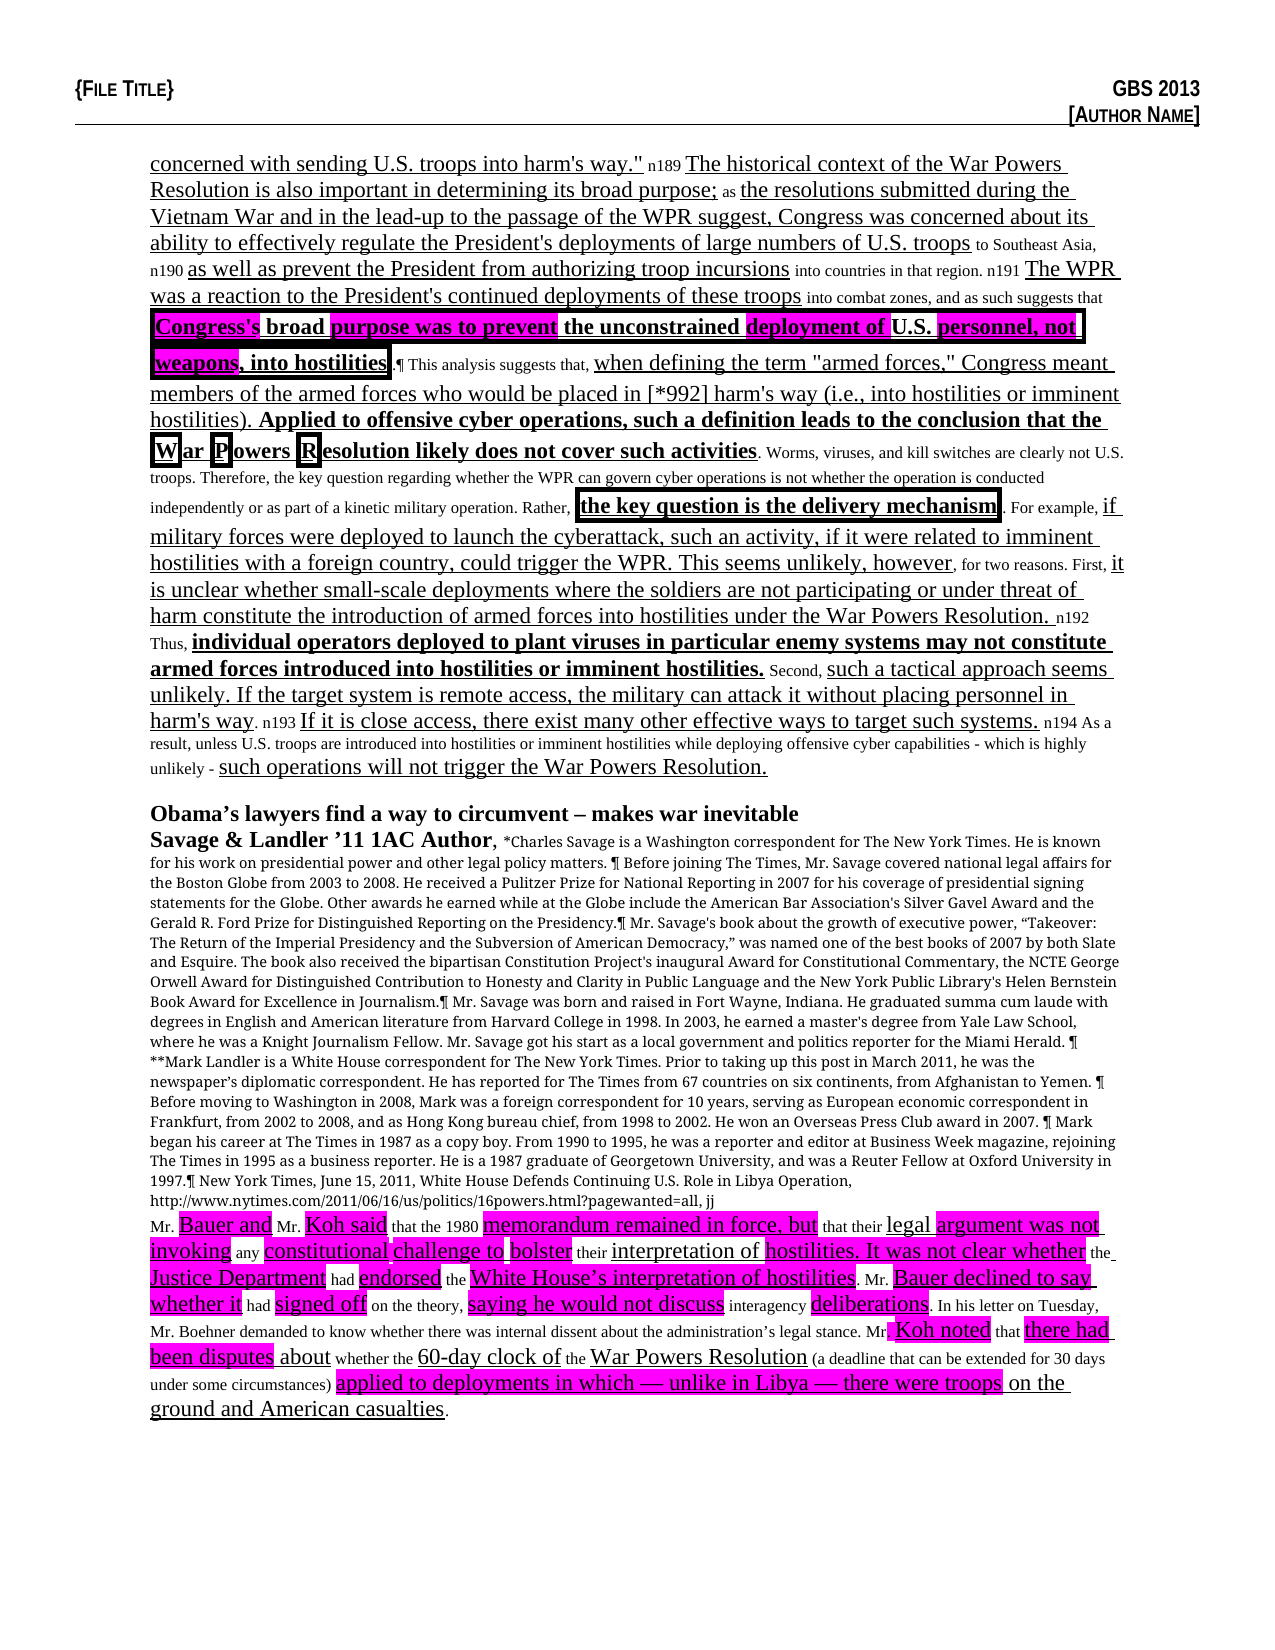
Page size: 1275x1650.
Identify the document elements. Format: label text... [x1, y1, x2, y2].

text Mr. Bauer and Mr. Koh said that the 1980 memorandum remained in force, but that their legal argument was not invoking any constitutional challenge to bolster their interpretation of hostilities. It was not clear whether the Justice Department had endorsed the White House’s interpretation of hostilities. Mr. Bauer declined to say whether it had signed off on the theory, saying he would not discuss interagency deliberations. In his letter on Tuesday, Mr. Boehner demanded to know whether there was internal dissent about the administration’s legal stance. Mr. Koh noted that there had been disputes about whether the 60-day clock of the War Powers Resolution (a deadline that can be extended for 30 days under some circumstances) applied to deployments in which — unlike in Libya — there were troops on the ground and American casualties. [150, 1211, 1125, 1422]
text Savage & Landler ’11 1AC Author, *Charles Savage is a Washington correspondent for The New York Times. He is known for his work on presidential power and other legal policy matters. ¶ Before joining The Times, Mr. Savage covered national legal affairs for the Boston Globe from 2003 to 2008. He received a Pulitzer Prize for National Reporting in 2007 for his coverage of presidential signing statements for the Globe. Other awards he earned while at the Globe include the American Bar Association's Silver Gavel Award and the Gerald R. Ford Prize for Distinguished Reporting on the Presidency.¶ Mr. Savage's book about the growth of executive power, “Takeover: The Return of the Imperial Presidency and the Subversion of American Democracy,” was named one of the best books of 2007 by both Slate and Esquire. The book also received the bipartisan Constitution Project's inaugural Award for Constitutional Commentary, the NCTE George Orwell Award for Distinguished Contribution to Honesty and Clarity in Public Language and the New York Public Library's Helen Bernstein Book Award for Excellence in Journalism.¶ Mr. Savage was born and raised in Fort Wayne, Indiana. He graduated summa cum laude with degrees in English and American literature from Harvard College in 1998. In 2003, he earned a master's degree from Yale Law School, where he was a Knight Journalism Fellow. Mr. Savage got his start as a local government and politics reporter for the Miami Herald. ¶ **Mark Landler is a White House correspondent for The New York Times. Prior to taking up this post in March 2011, he was the newspaper’s diplomatic correspondent. He has reported for The Times from 67 countries on six continents, from Afghanistan to Yemen. ¶ Before moving to Washington in 2008, Mark was a foreign correspondent for 10 years, serving as European economic correspondent in Frankfurt, from 2002 to 2008, and as Hong Kong bureau chief, from 1998 to 2002. He won an Overseas Press Club award in 2007. ¶ Mark began his career at The Times in 1987 as a copy boy. From 1990 to 1995, he was a reporter and editor at Business Week magazine, rejoining The Times in 1995 as a business reporter. He is a 1987 graduate of Georgetown University, and was a Reuter Fellow at Oxford University in 1997.¶ New York Times, June 15, 2011, White House Defends Continuing U.S. Role in Libya Operation, http://www.nytimes.com/2011/06/16/us/politics/16powers.html?pagewanted=all, jj [150, 826, 1125, 1211]
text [150, 150, 1125, 779]
subtitle Obama’s lawyers find a way to circumvent – makes war inevitable [150, 800, 1125, 826]
